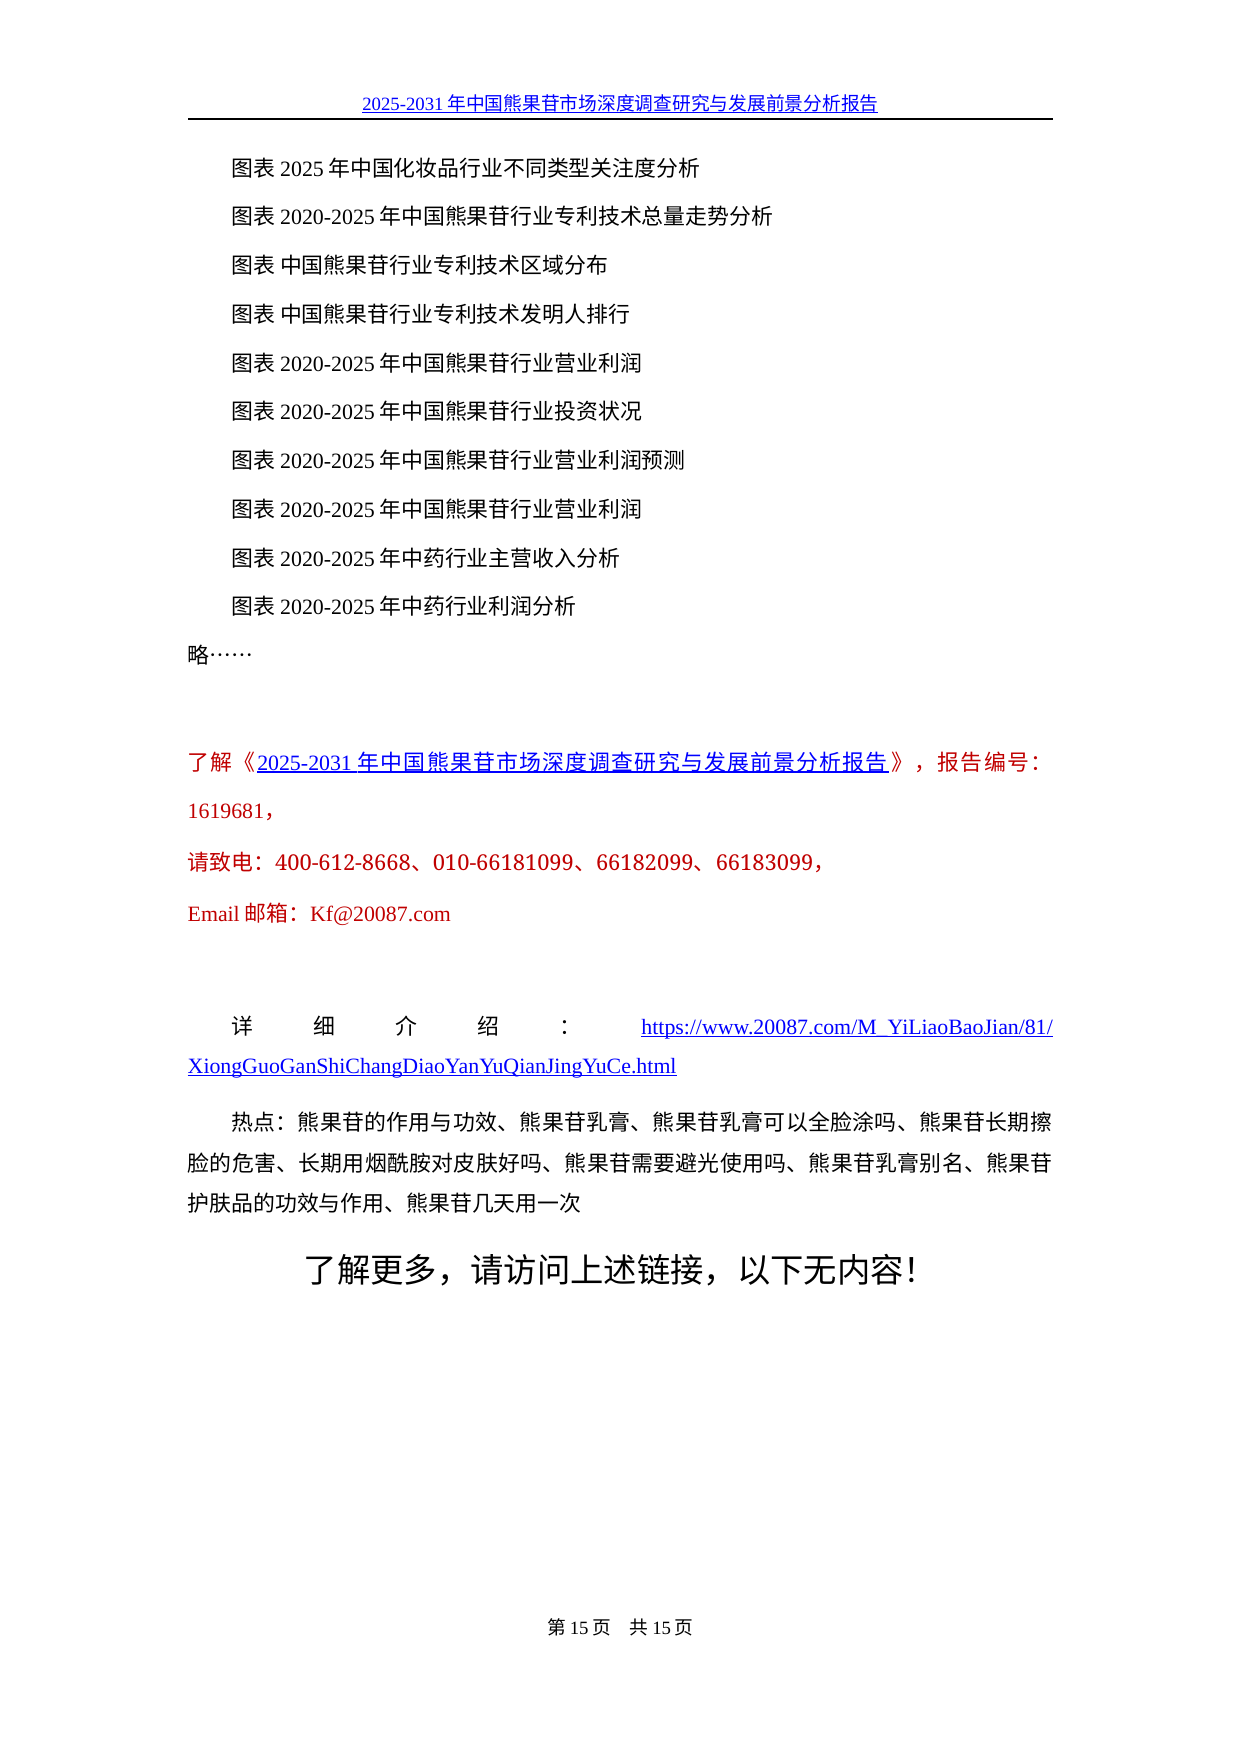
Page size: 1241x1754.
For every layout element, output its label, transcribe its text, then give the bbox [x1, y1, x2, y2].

text 了解《2025-2031年中国熊果苷市场深度调查研究与发展前景分析报告》，报告编号：1619681， [187, 744, 1053, 825]
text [187, 150, 1053, 670]
title 了解更多，请访问上述链接，以下无内容！ [187, 1236, 1053, 1301]
text 详细介绍：https://www.20087.com/M_YiLiaoBaoJian/81/XiongGuoGanShiChangDiaoYanYuQianJingYuCe.html [187, 1009, 1053, 1082]
text 请致电：400-612-8668、010-66181099、66182099、66183099， [187, 844, 1053, 877]
text Email邮箱：Kf@20087.com [187, 896, 1053, 928]
text 热点：熊果苷的作用与功效、熊果苷乳膏、熊果苷乳膏可以全脸涂吗、熊果苷长期擦脸的危害、长期用烟酰胺对皮肤好吗、熊果苷需要避光使用吗、熊果苷乳膏别名、熊果苷护肤品的功效与作用、熊果苷几天用一次 [187, 1104, 1053, 1218]
